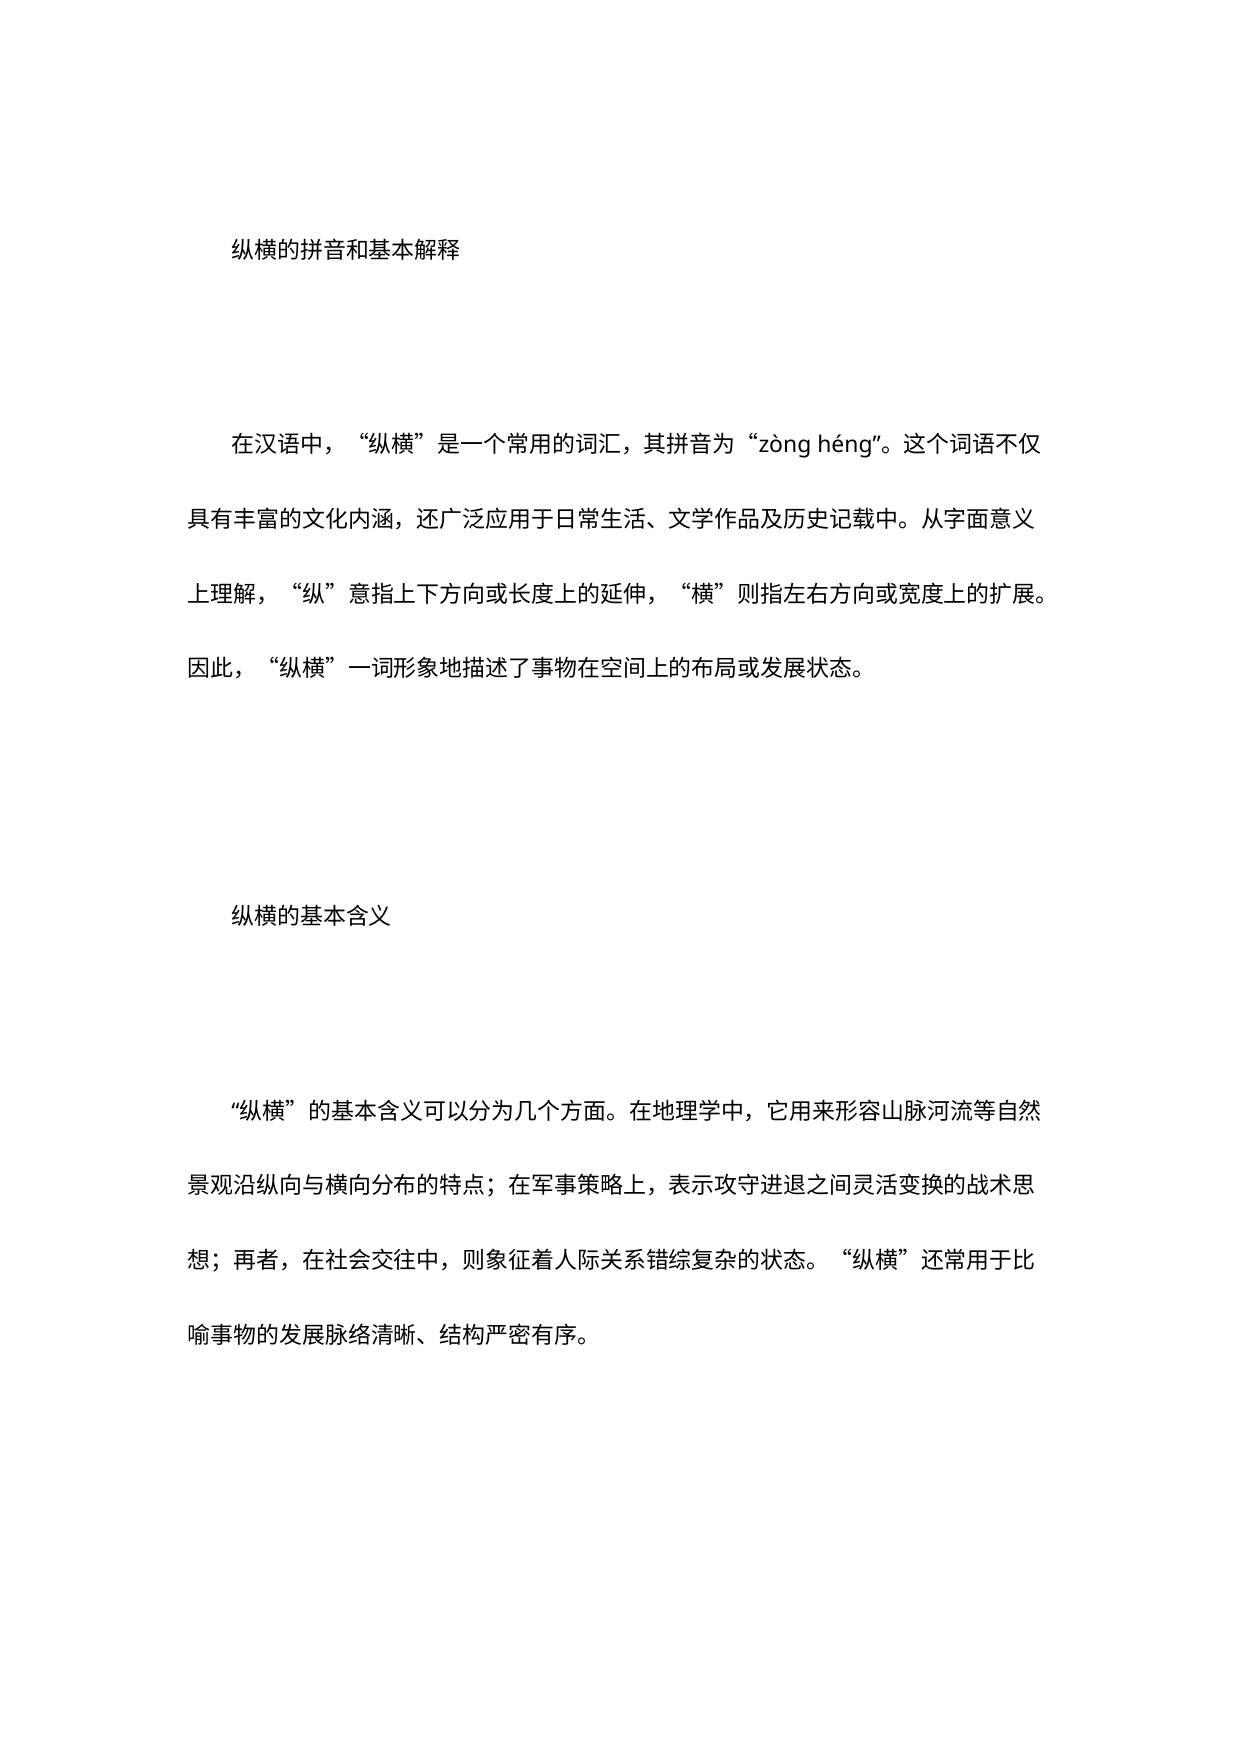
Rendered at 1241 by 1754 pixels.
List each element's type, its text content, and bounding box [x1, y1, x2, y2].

text 纵横的拼音和基本解释 [187, 216, 1053, 281]
text 在汉语中，“纵横”是一个常用的词汇，其拼音为“zòng héng”。这个词语不仅具有丰富的文化内涵，还广泛应用于日常生活、文学作品及历史记载中。从字面意义上理解，“纵”意指上下方向或长度上的延伸，“横”则指左右方向或宽度上的扩展。因此，“纵横”一词形象地描述了事物在空间上的布局或发展状态。 [187, 410, 1053, 699]
text 纵横的基本含义 [187, 882, 1053, 947]
text “纵横”的基本含义可以分为几个方面。在地理学中，它用来形容山脉河流等自然景观沿纵向与横向分布的特点；在军事策略上，表示攻守进退之间灵活变换的战术思想；再者，在社会交往中，则象征着人际关系错综复杂的状态。“纵横”还常用于比喻事物的发展脉络清晰、结构严密有序。 [187, 1077, 1053, 1366]
